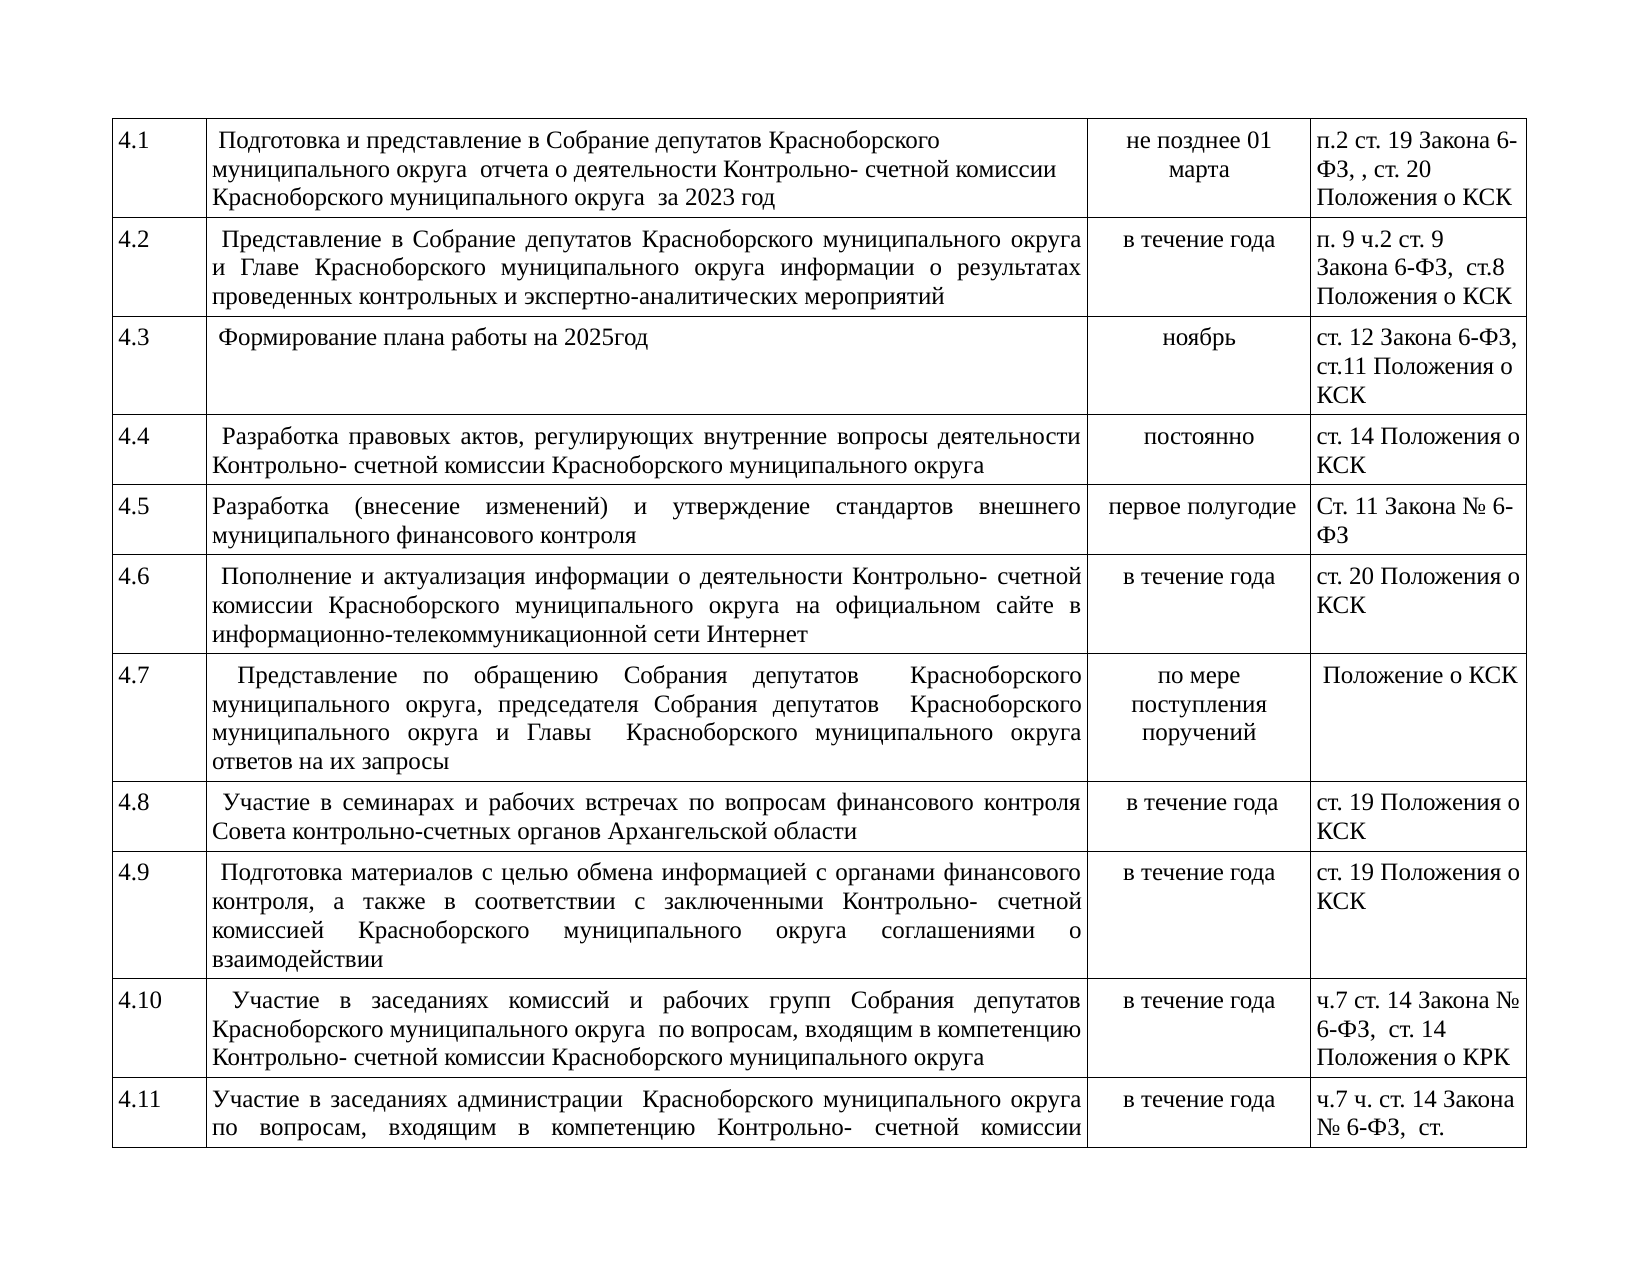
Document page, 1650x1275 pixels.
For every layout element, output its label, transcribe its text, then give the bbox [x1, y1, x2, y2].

table_cell 4.6 [113, 555, 206, 653]
table_cell п. 9 ч.2 ст. 9 Закона 6-ФЗ, ст.8 Положения о КСК [1311, 218, 1526, 316]
table_cell 4.10 [113, 979, 206, 1077]
table_cell Формирование плана работы на 2025год [207, 317, 1087, 414]
table_cell ч.7 ст. 14 Закона № 6-ФЗ, ст. 14 Положения о КРК [1311, 979, 1526, 1077]
table_cell п.2 ст. 19 Закона 6- ФЗ, , ст. 20 Положения о КСК [1311, 119, 1526, 217]
table_cell не позднее 01 марта [1088, 119, 1310, 217]
table_cell ноябрь [1088, 317, 1310, 414]
table_cell Участие в заседаниях комиссий и рабочих групп Собрания депутатов Красноборского муниципального округа по вопросам, входящим в компетенцию Контрольно- счетной комиссии Красноборского муниципального округа [207, 979, 1087, 1077]
table_cell в течение года [1088, 218, 1310, 316]
table_cell Представление по обращению Собрания депутатов Красноборского муниципального округа, председателя Собрания депутатов Красноборского муниципального округа и Главы Красноборского муниципального округа ответов на их запросы [207, 654, 1087, 781]
table_cell Разработка правовых актов, регулирующих внутренние вопросы деятельности Контрольно- счетной комиссии Красноборского муниципального округа [207, 415, 1087, 484]
table_cell в течение года [1088, 1078, 1310, 1147]
table_cell ст. 19 Положения о КСК [1311, 852, 1526, 978]
table_cell в течение года [1088, 782, 1310, 851]
table_cell 4.5 [113, 485, 206, 554]
table_cell по мере поступления поручений [1088, 654, 1310, 781]
table_cell 4.4 [113, 415, 206, 484]
table_cell ст. 19 Положения о КСК [1311, 782, 1526, 851]
table_cell 4.9 [113, 852, 206, 978]
table_cell Пополнение и актуализация информации о деятельности Контрольно- счетной комиссии Красноборского муниципального округа на официальном сайте в информационно-телекоммуникационной сети Интернет [207, 555, 1087, 653]
table_cell постоянно [1088, 415, 1310, 484]
table_cell в течение года [1088, 852, 1310, 978]
table_cell в течение года [1088, 555, 1310, 653]
table_cell Участие в семинарах и рабочих встречах по вопросам финансового контроля Совета контрольно-счетных органов Архангельской области [207, 782, 1087, 851]
table_cell Положение о КСК [1311, 654, 1526, 781]
table_cell 4.7 [113, 654, 206, 781]
table_cell Подготовка и представление в Собрание депутатов Красноборского муниципального округа отчета о деятельности Контрольно- счетной комиссии Красноборского муниципального округа за 2023 год [207, 119, 1087, 217]
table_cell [1311, 1078, 1526, 1147]
table_cell ст. 12 Закона 6-ФЗ, ст.11 Положения о КСК [1311, 317, 1526, 414]
table_cell Подготовка материалов с целью обмена информацией с органами финансового контроля, а также в соответствии с заключенными Контрольно- счетной комиссией Красноборского муниципального округа соглашениями о взаимодействии [207, 852, 1087, 978]
table_cell Разработка (внесение изменений) и утверждение стандартов внешнего муниципального финансового контроля [207, 485, 1087, 554]
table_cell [207, 1078, 1087, 1147]
table_cell Ст. 11 Закона № 6-ФЗ [1311, 485, 1526, 554]
table_cell 4.3 [113, 317, 206, 414]
table_cell 4.2 [113, 218, 206, 316]
table_cell первое полугодие [1088, 485, 1310, 554]
table_cell Представление в Собрание депутатов Красноборского муниципального округа и Главе Красноборского муниципального округа информации о результатах проведенных контрольных и экспертно-аналитических мероприятий [207, 218, 1087, 316]
table_cell 4.11 [113, 1078, 206, 1147]
table_cell ст. 20 Положения о КСК [1311, 555, 1526, 653]
table_cell ст. 14 Положения о КСК [1311, 415, 1526, 484]
table_cell 4.1 [113, 119, 206, 217]
table_cell 4.8 [113, 782, 206, 851]
table_cell в течение года [1088, 979, 1310, 1077]
